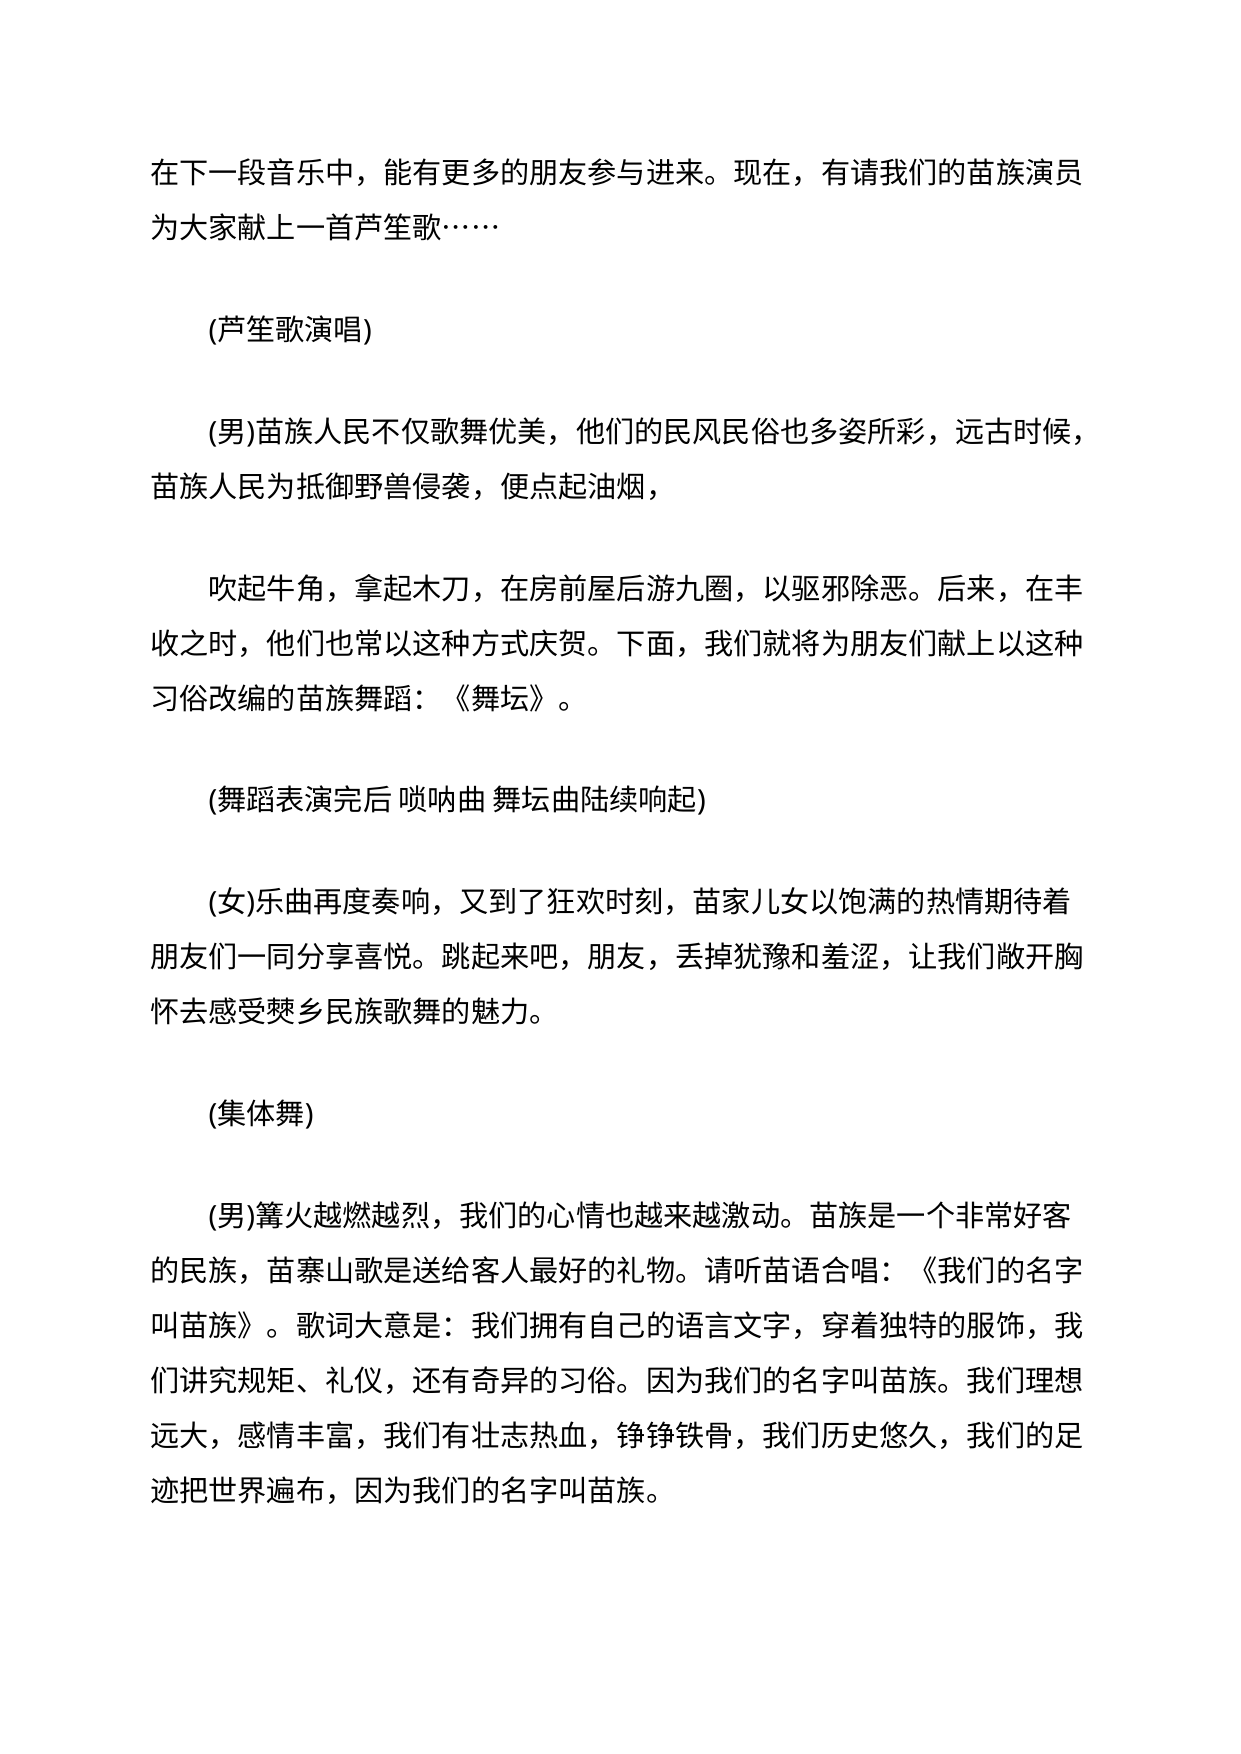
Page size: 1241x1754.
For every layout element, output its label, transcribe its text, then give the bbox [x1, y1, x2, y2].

text (芦笙歌演唱) [150, 307, 1090, 349]
text (集体舞) [150, 1091, 1090, 1133]
text (女)乐曲再度奏响，又到了狂欢时刻，苗家儿女以饱满的热情期待着朋友们一同分享喜悦。跳起来吧，朋友，丢掉犹豫和羞涩，让我们敞开胸怀去感受僰乡民族歌舞的魅力。 [150, 879, 1090, 1031]
text (男)篝火越燃越烈，我们的心情也越来越激动。苗族是一个非常好客的民族，苗寨山歌是送给客人最好的礼物。请听苗语合唱：《我们的名字叫苗族》。歌词大意是：我们拥有自己的语言文字，穿着独特的服饰，我们讲究规矩、礼仪，还有奇异的习俗。因为我们的名字叫苗族。我们理想远大，感情丰富，我们有壮志热血，铮铮铁骨，我们历史悠久，我们的足迹把世界遍布，因为我们的名字叫苗族。 [150, 1193, 1090, 1509]
text 吹起牛角，拿起木刀，在房前屋后游九圈，以驱邪除恶。后来，在丰收之时，他们也常以这种方式庆贺。下面，我们就将为朋友们献上以这种习俗改编的苗族舞蹈：《舞坛》。 [150, 565, 1090, 717]
text (舞蹈表演完后 唢呐曲 舞坛曲陆续响起) [150, 777, 1090, 819]
text (男)苗族人民不仅歌舞优美，他们的民风民俗也多姿所彩，远古时候，苗族人民为抵御野兽侵袭，便点起油烟， [150, 409, 1090, 506]
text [150, 150, 1090, 247]
